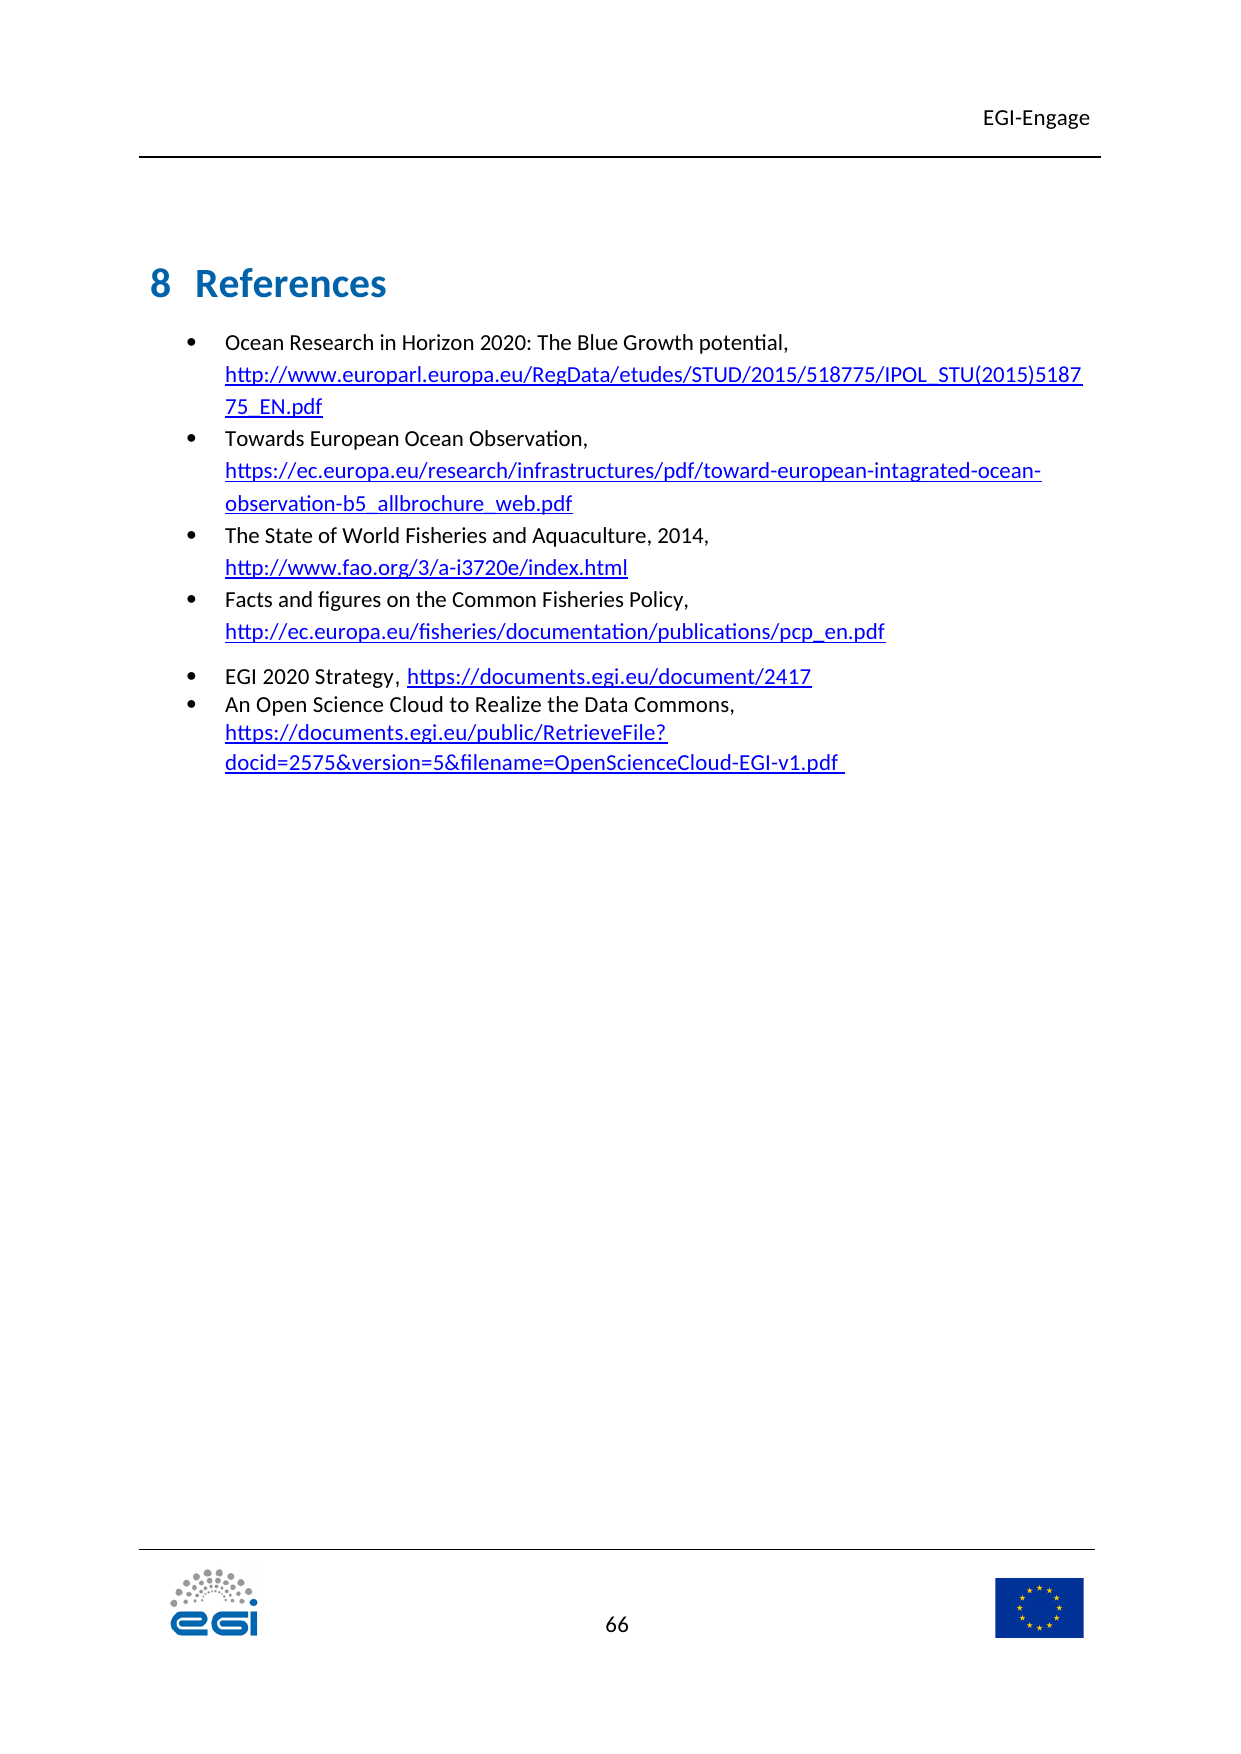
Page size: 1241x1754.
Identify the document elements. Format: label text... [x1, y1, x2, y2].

picture [995, 1578, 1084, 1638]
list Facts and figures on the Common Fisheries Policy, http://ec.europa.eu/fisheries/documentation/publications/pcp_en.pdf [187, 585, 1090, 645]
list The State of World Fisheries and Aquaculture, 2014, http://www.fao.org/3/a-i3720e/index.html [187, 521, 1090, 581]
list An Open Science Cloud to Realize the Data Commons, https://documents.egi.eu/public/RetrieveFile?docid=2575&version=5&filename=OpenScienceCloud-EGI-v1.pdf [187, 690, 1090, 777]
list EGI 2020 Strategy, https://documents.egi.eu/document/2417 [187, 662, 1090, 690]
list Towards European Ocean Observation, https://ec.europa.eu/research/infrastructures/pdf/toward-european-intagrated-ocean-observation-b5_allbrochure_web.pdf [187, 424, 1090, 517]
subtitle References [150, 257, 1090, 308]
list Ocean Research in Horizon 2020: The Blue Growth potential, http://www.europarl.europa.eu/RegData/etudes/STUD/2015/518775/IPOL_STU(2015)518775_EN.pdf [187, 328, 1090, 420]
picture [150, 1567, 276, 1638]
